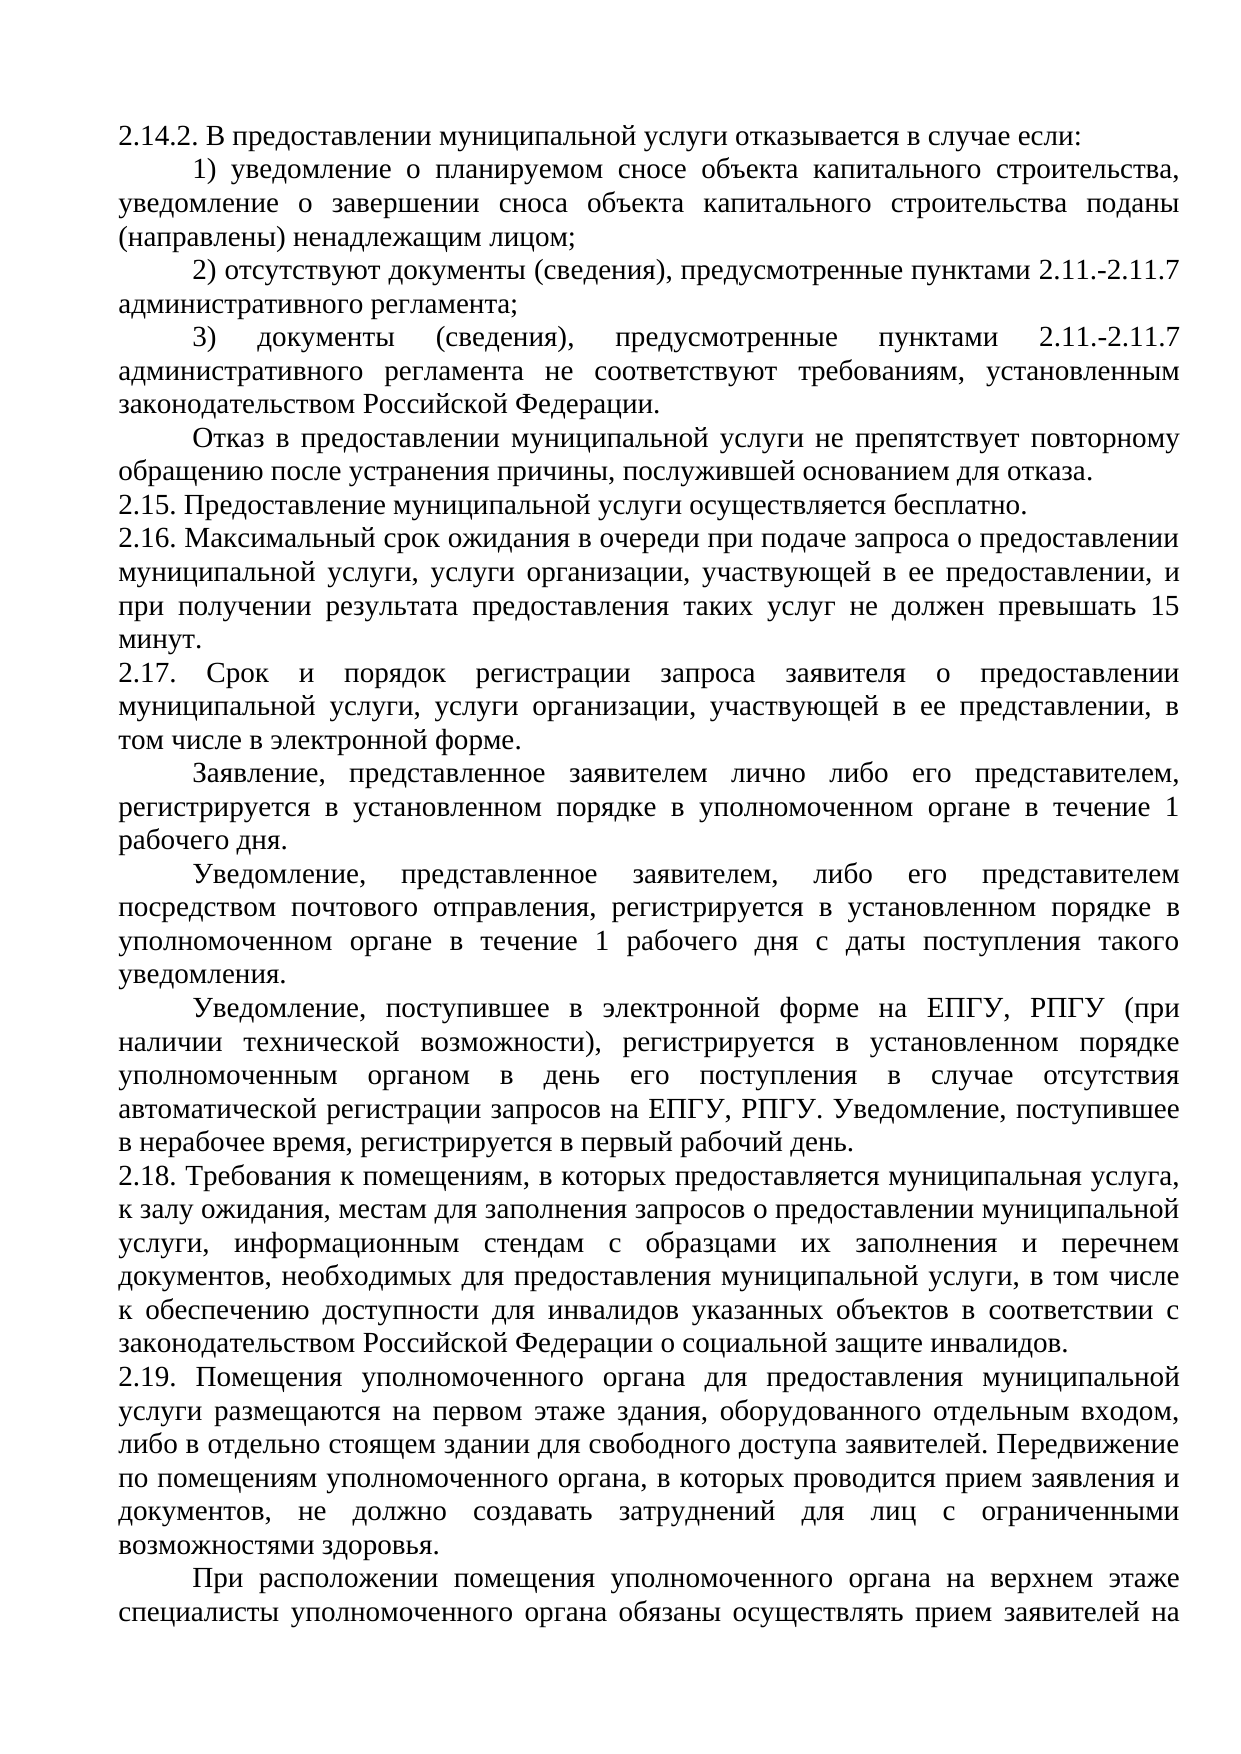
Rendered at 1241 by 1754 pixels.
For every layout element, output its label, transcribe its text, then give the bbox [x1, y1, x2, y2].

text 2.16. Максимальный срок ожидания в очереди при подаче запроса о предоставлении муниципальной услуги, услуги организации, участвующей в ее предоставлении, и при получении результата предоставления таких услуг не должен превышать 15 минут. [118, 521, 1181, 655]
text 3) документы (сведения), предусмотренные пунктами 2.11.-2.11.7 административного регламента не соответствуют требованиям, установленным законодательством Российской Федерации. [118, 319, 1181, 420]
text 2.17. Срок и порядок регистрации запроса заявителя о предоставлении муниципальной услуги, услуги организации, участвующей в ее представлении, в том числе в электронной форме. [118, 655, 1181, 755]
text 2.14.2. В предоставлении муниципальной услуги отказывается в случае если: [118, 118, 1181, 152]
text Уведомление, представленное заявителем, либо его представителем посредством почтового отправления, регистрируется в установленном порядке в уполномоченном органе в течение 1 рабочего дня с даты поступления такого уведомления. [118, 856, 1181, 990]
text 2) отсутствуют документы (сведения), предусмотренные пунктами 2.11.-2.11.7 административного регламента; [118, 252, 1181, 319]
text Отказ в предоставлении муниципальной услуги не препятствует повторному обращению после устранения причины, послужившей основанием для отказа. [118, 420, 1181, 487]
text Уведомление, поступившее в электронной форме на ЕПГУ, РПГУ (при наличии технической возможности), регистрируется в установленном порядке уполномоченным органом в день его поступления в случае отсутствия автоматической регистрации запросов на ЕПГУ, РПГУ. Уведомление, поступившее в нерабочее время, регистрируется в первый рабочий день. [118, 990, 1181, 1158]
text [118, 1560, 1181, 1627]
text Заявление, представленное заявителем лично либо его представителем, регистрируется в установленном порядке в уполномоченном органе в течение 1 рабочего дня. [118, 755, 1181, 856]
text 1) уведомление о планируемом сносе объекта капитального строительства, уведомление о завершении сноса объекта капитального строительства поданы (направлены) ненадлежащим лицом; [118, 152, 1181, 252]
text 2.15. Предоставление муниципальной услуги осуществляется бесплатно. [118, 487, 1181, 521]
text 2.19. Помещения уполномоченного органа для предоставления муниципальной услуги размещаются на первом этаже здания, оборудованного отдельным входом, либо в отдельно стоящем здании для свободного доступа заявителей. Передвижение по помещениям уполномоченного органа, в которых проводится прием заявления и документов, не должно создавать затруднений для лиц с ограниченными возможностями здоровья. [118, 1359, 1181, 1560]
text 2.18. Требования к помещениям, в которых предоставляется муниципальная услуга, к залу ожидания, местам для заполнения запросов о предоставлении муниципальной услуги, информационным стендам с образцами их заполнения и перечнем документов, необходимых для предоставления муниципальной услуги, в том числе к обеспечению доступности для инвалидов указанных объектов в соответствии с законодательством Российской Федерации о социальной защите инвалидов. [118, 1158, 1181, 1359]
